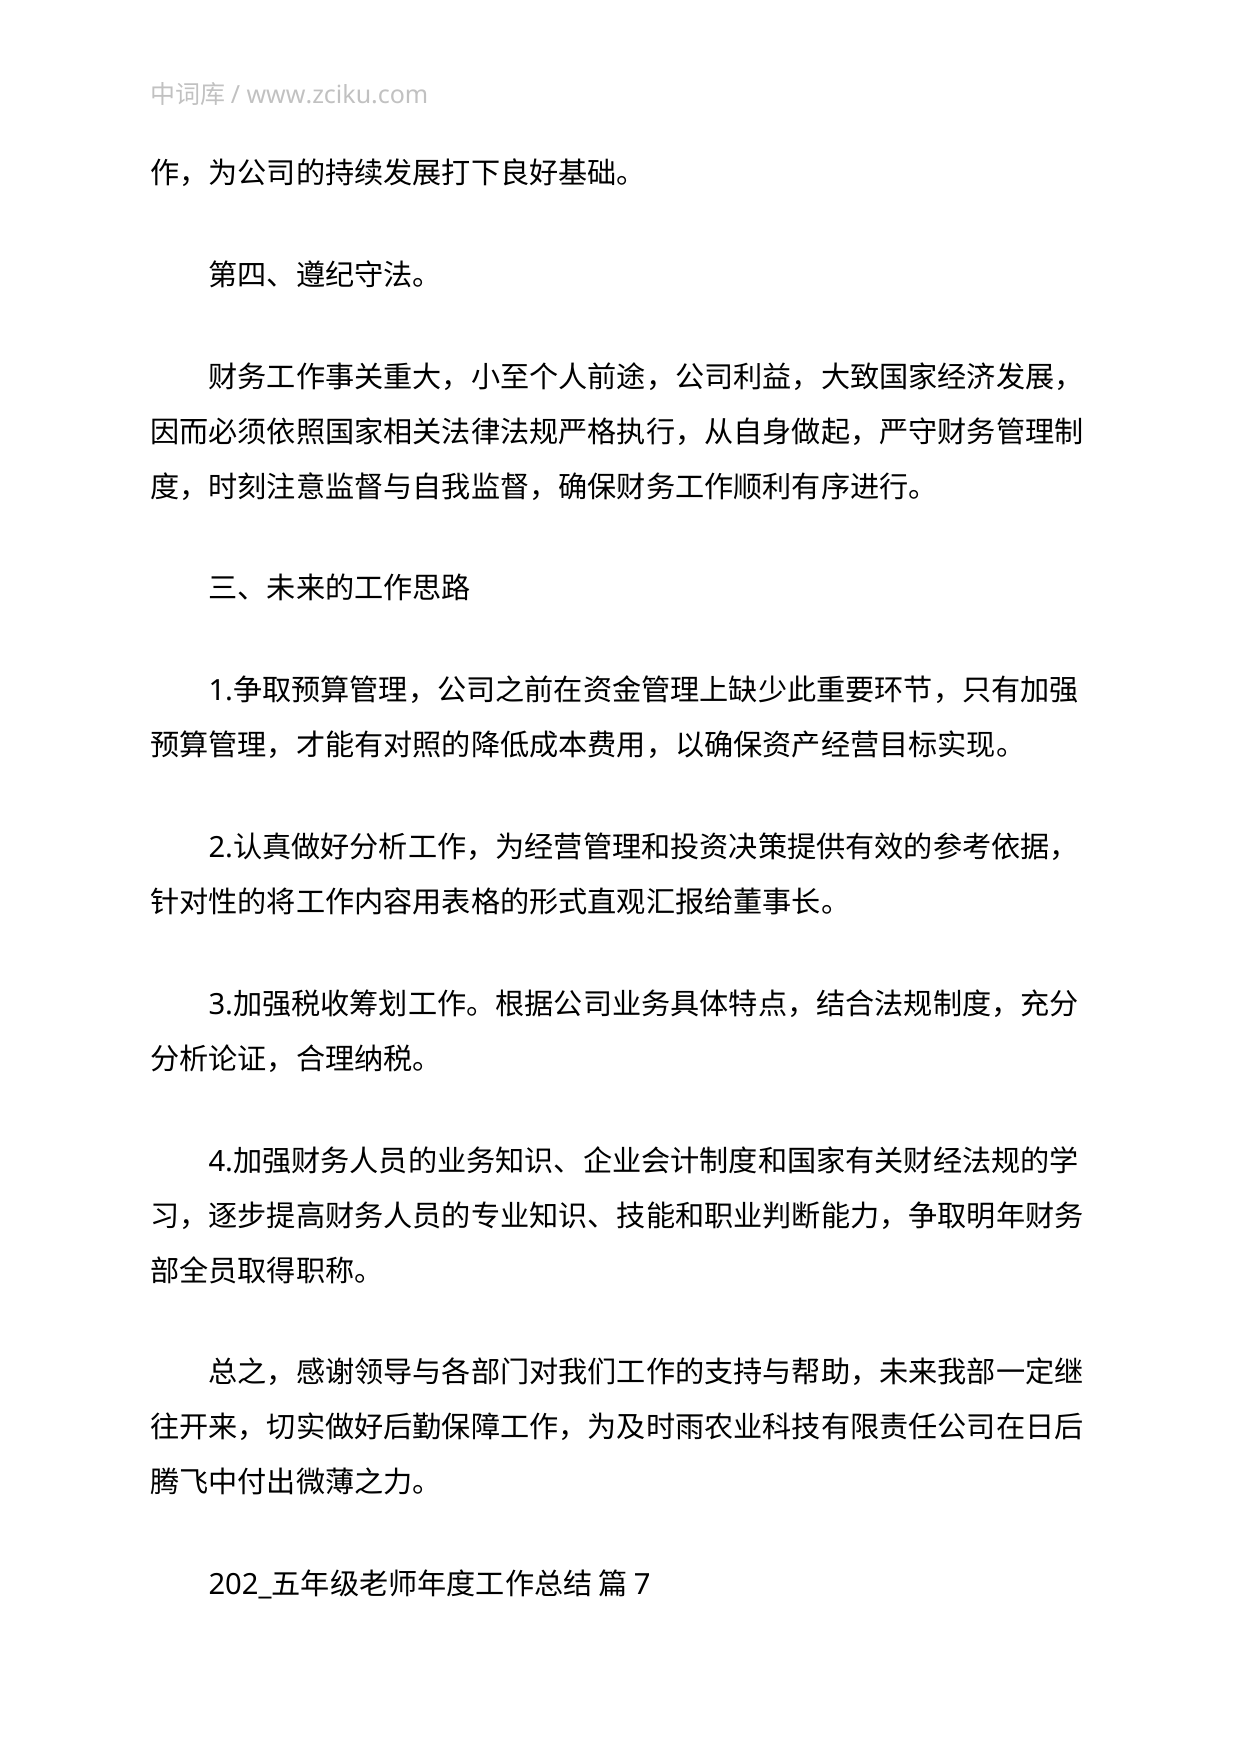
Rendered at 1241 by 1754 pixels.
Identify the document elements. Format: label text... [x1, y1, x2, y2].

text 1.争取预算管理，公司之前在资金管理上缺少此重要环节，只有加强预算管理，才能有对照的降低成本费用，以确保资产经营目标实现。 [150, 667, 1090, 764]
text 财务工作事关重大，小至个人前途，公司利益，大致国家经济发展，因而必须依照国家相关法律法规严格执行，从自身做起，严守财务管理制度，时刻注意监督与自我监督，确保财务工作顺利有序进行。 [150, 353, 1090, 506]
text 3.加强税收筹划工作。根据公司业务具体特点，结合法规制度，充分分析论证，合理纳税。 [150, 980, 1090, 1078]
text 202_五年级老师年度工作总结 篇7 [150, 1560, 1090, 1603]
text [150, 150, 1090, 192]
text 三、未来的工作思路 [150, 565, 1090, 607]
text 第四、遵纪守法。 [150, 252, 1090, 294]
text 总之，感谢领导与各部门对我们工作的支持与帮助，未来我部一定继往开来，切实做好后勤保障工作，为及时雨农业科技有限责任公司在日后腾飞中付出微薄之力。 [150, 1349, 1090, 1501]
text 2.认真做好分析工作，为经营管理和投资决策提供有效的参考依据，针对性的将工作内容用表格的形式直观汇报给董事长。 [150, 824, 1090, 921]
text 4.加强财务人员的业务知识、企业会计制度和国家有关财经法规的学习，逐步提高财务人员的专业知识、技能和职业判断能力，争取明年财务部全员取得职称。 [150, 1137, 1090, 1289]
